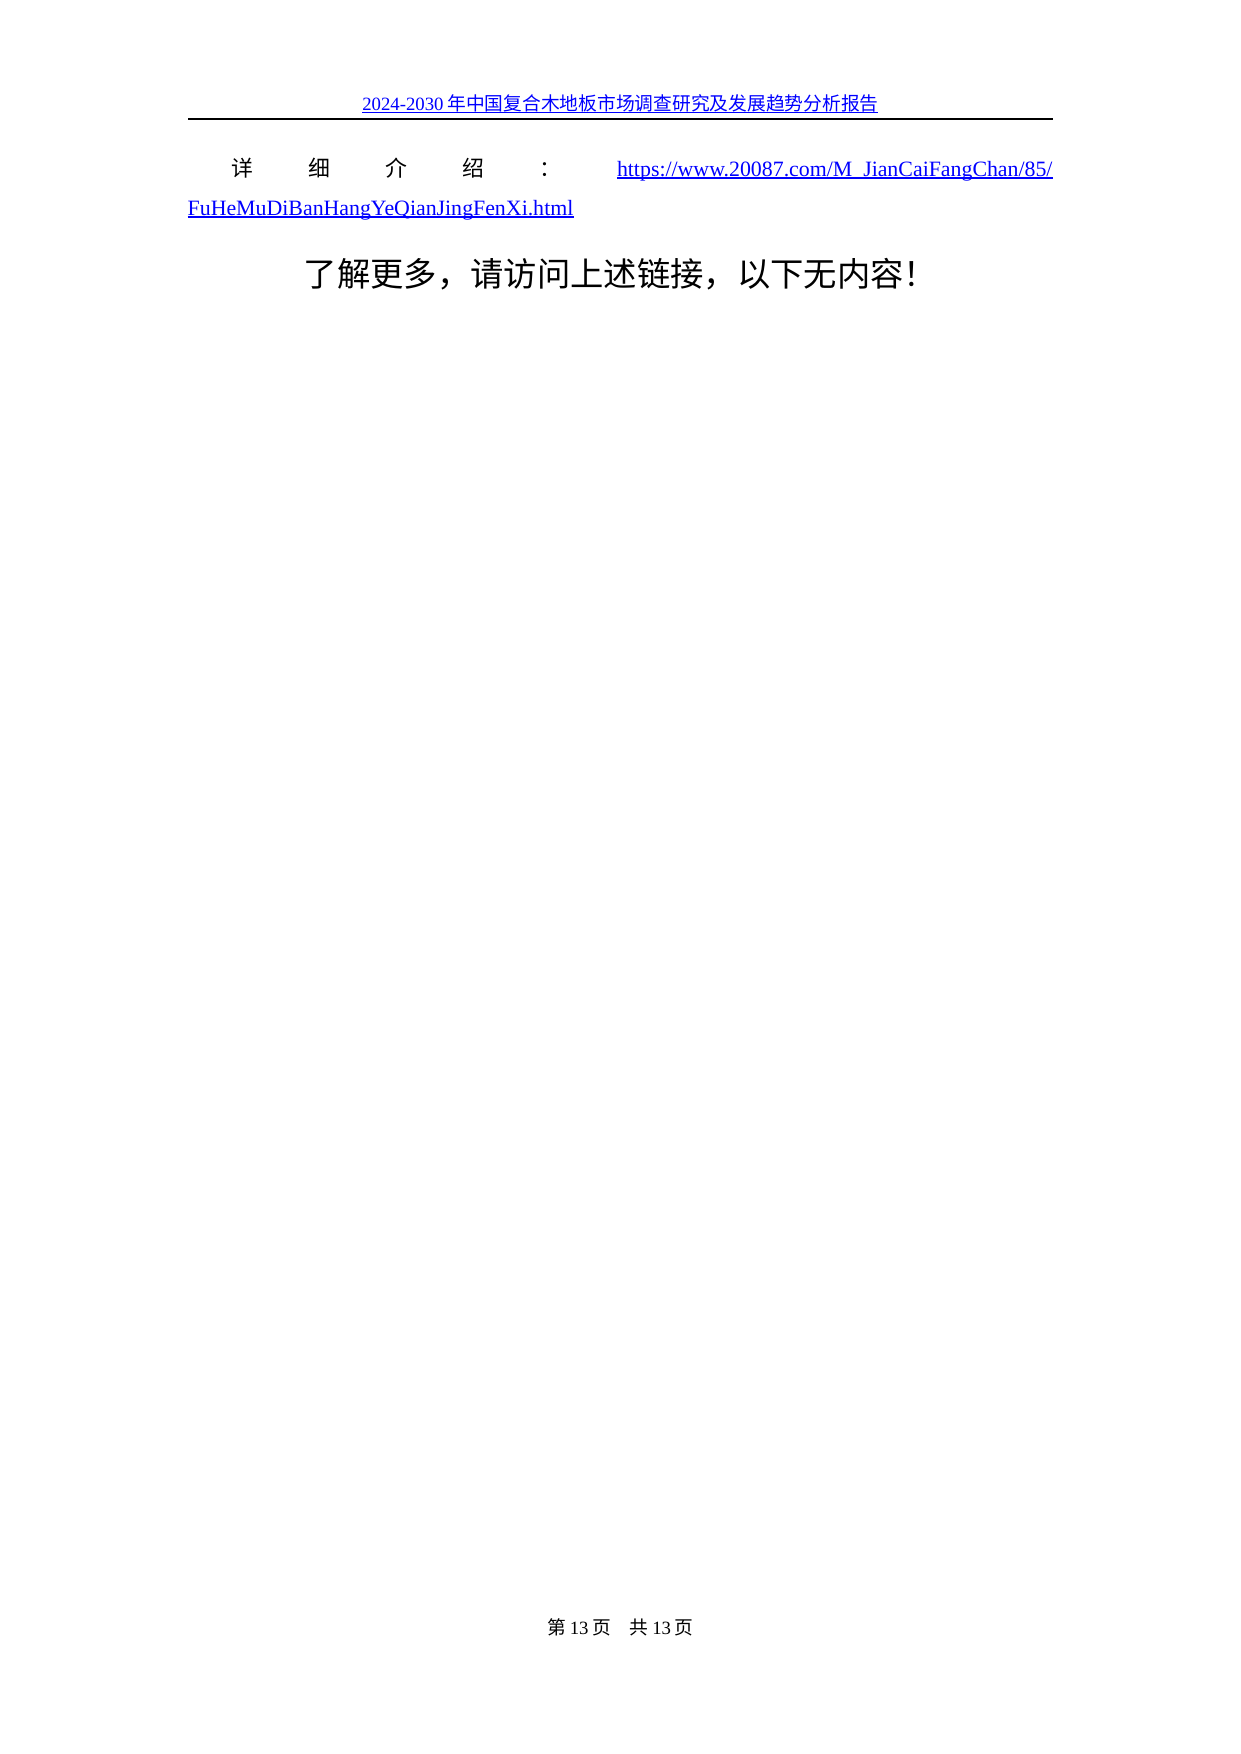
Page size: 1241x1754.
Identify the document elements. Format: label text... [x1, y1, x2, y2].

text 详细介绍：https://www.20087.com/M_JianCaiFangChan/85/FuHeMuDiBanHangYeQianJingFenXi.html [187, 150, 1053, 223]
title 了解更多，请访问上述链接，以下无内容！ [187, 239, 1053, 304]
